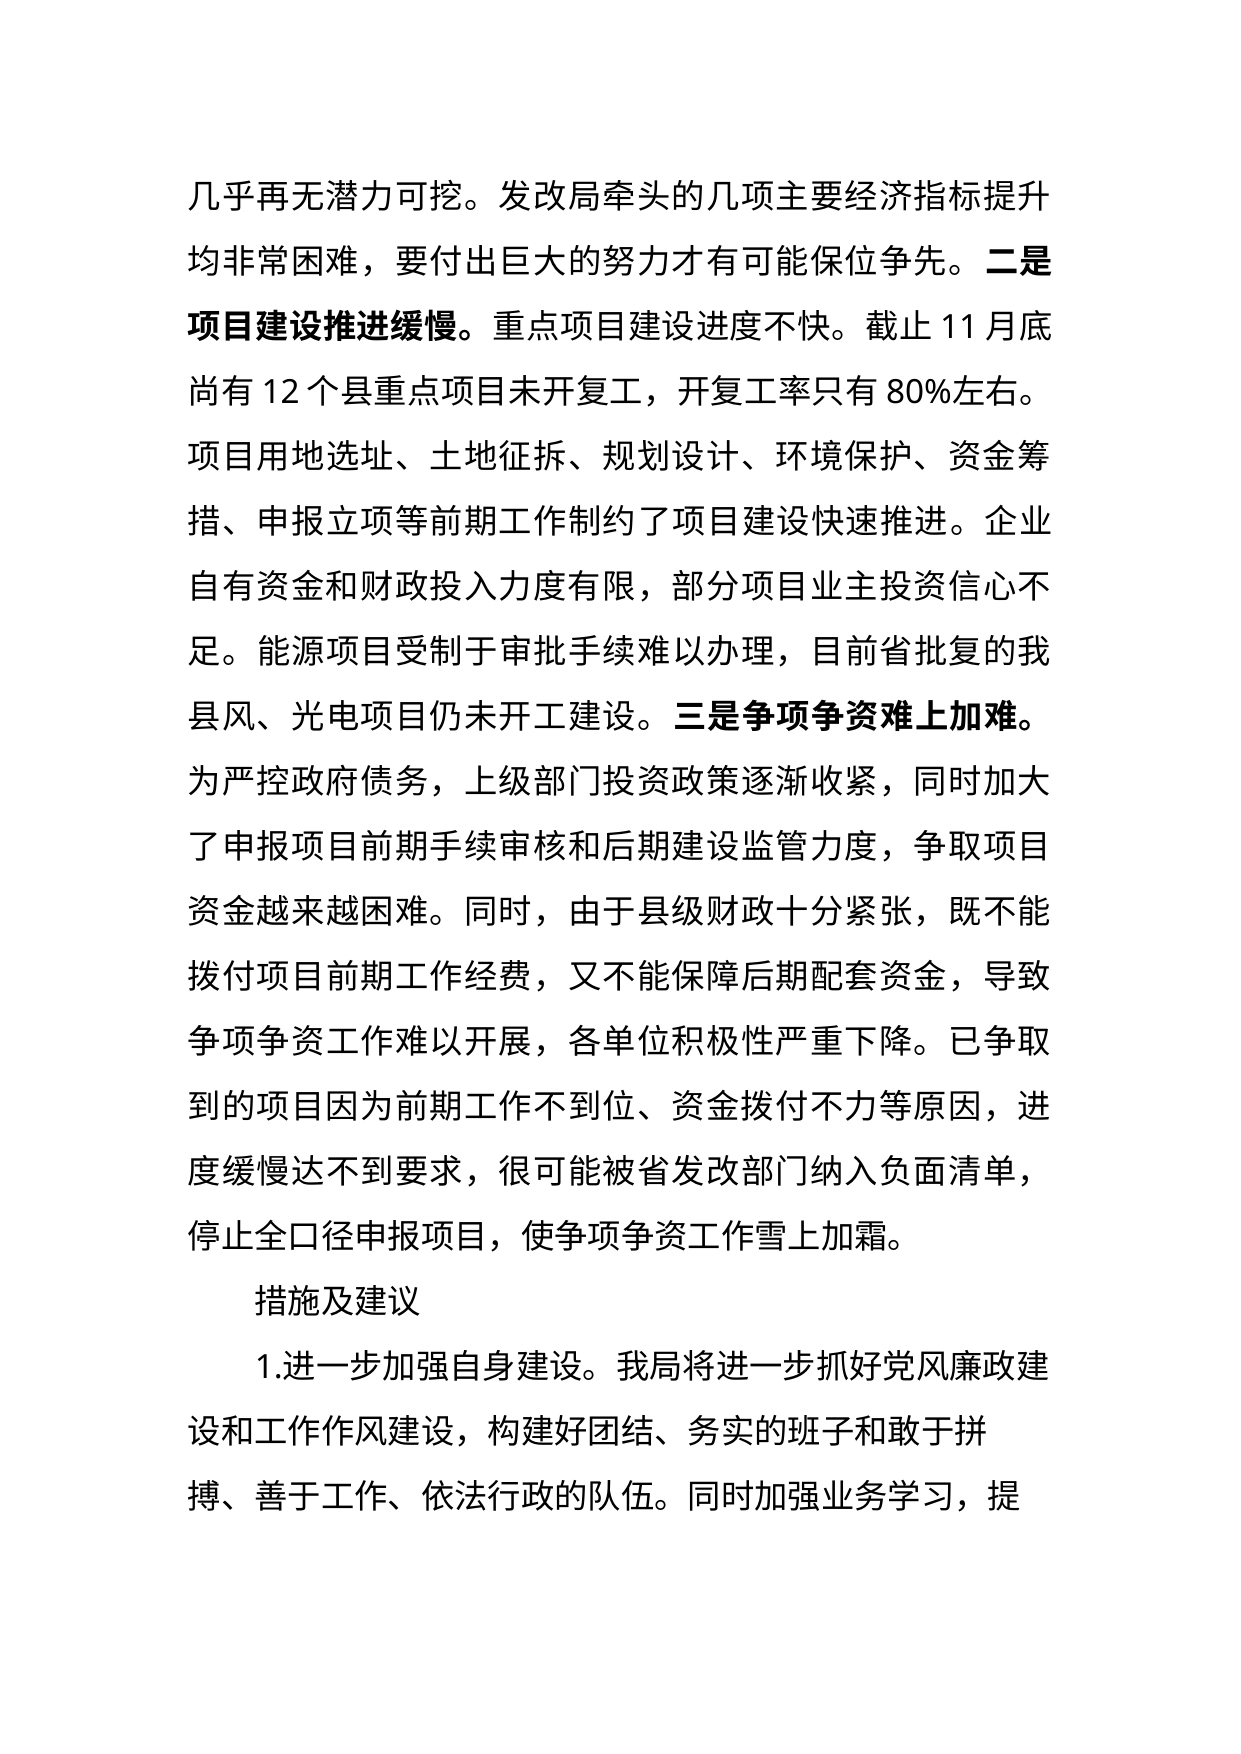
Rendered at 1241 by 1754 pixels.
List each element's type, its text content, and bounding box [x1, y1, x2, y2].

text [187, 162, 1053, 1267]
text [187, 1332, 1053, 1527]
text 措施及建议 [254, 1267, 1053, 1332]
